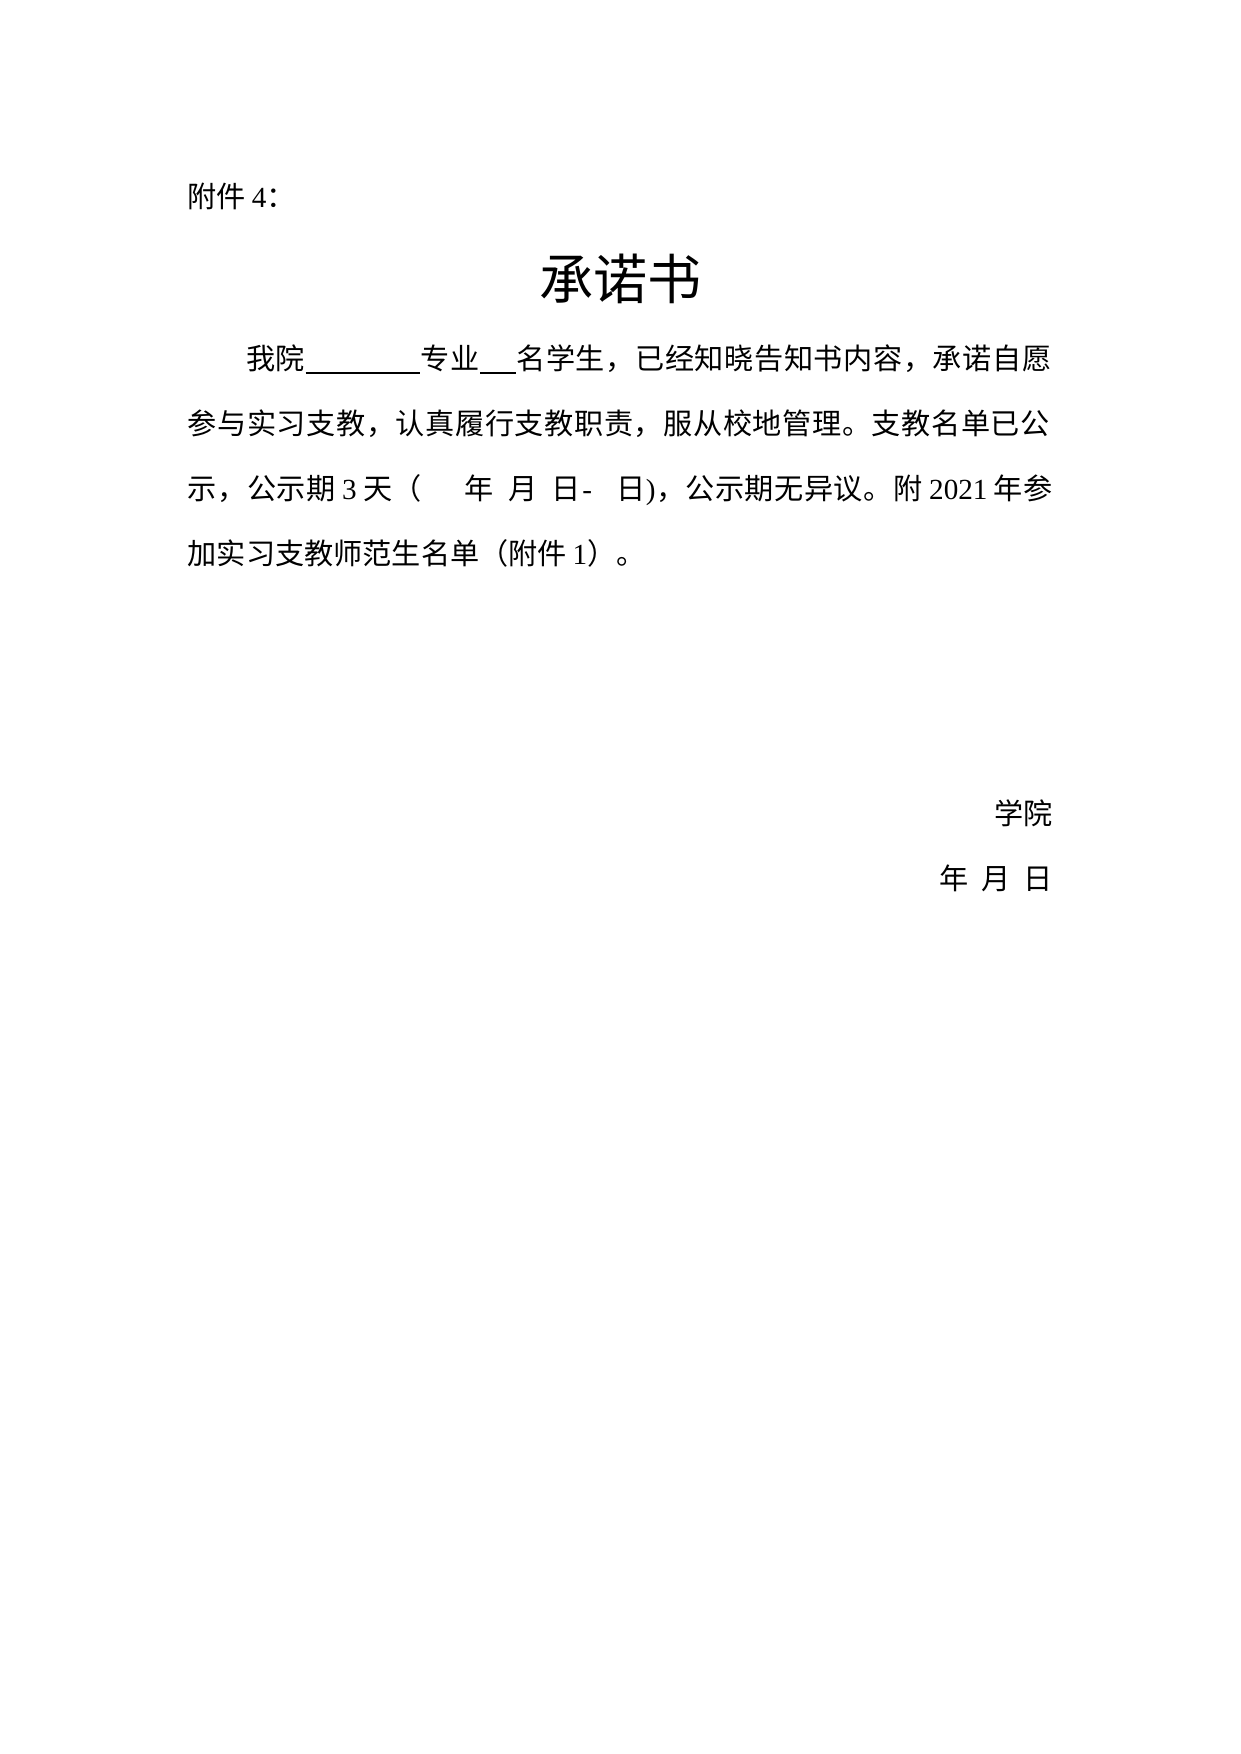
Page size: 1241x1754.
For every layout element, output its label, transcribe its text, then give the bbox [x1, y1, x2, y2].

text 我院 专业 名学生，已经知晓告知书内容，承诺自愿参与实习支教，认真履行支教职责，服从校地管理。支教名单已公示，公示期3天（ 年 月 日- 日)，公示期无异议。附2021年参加实习支教师范生名单（附件1）。 [187, 324, 1053, 584]
text 承诺书 [187, 227, 1053, 324]
text 附件4： [187, 162, 1053, 227]
text 年 月 日 [187, 844, 1053, 909]
text 学院 [187, 779, 1053, 844]
